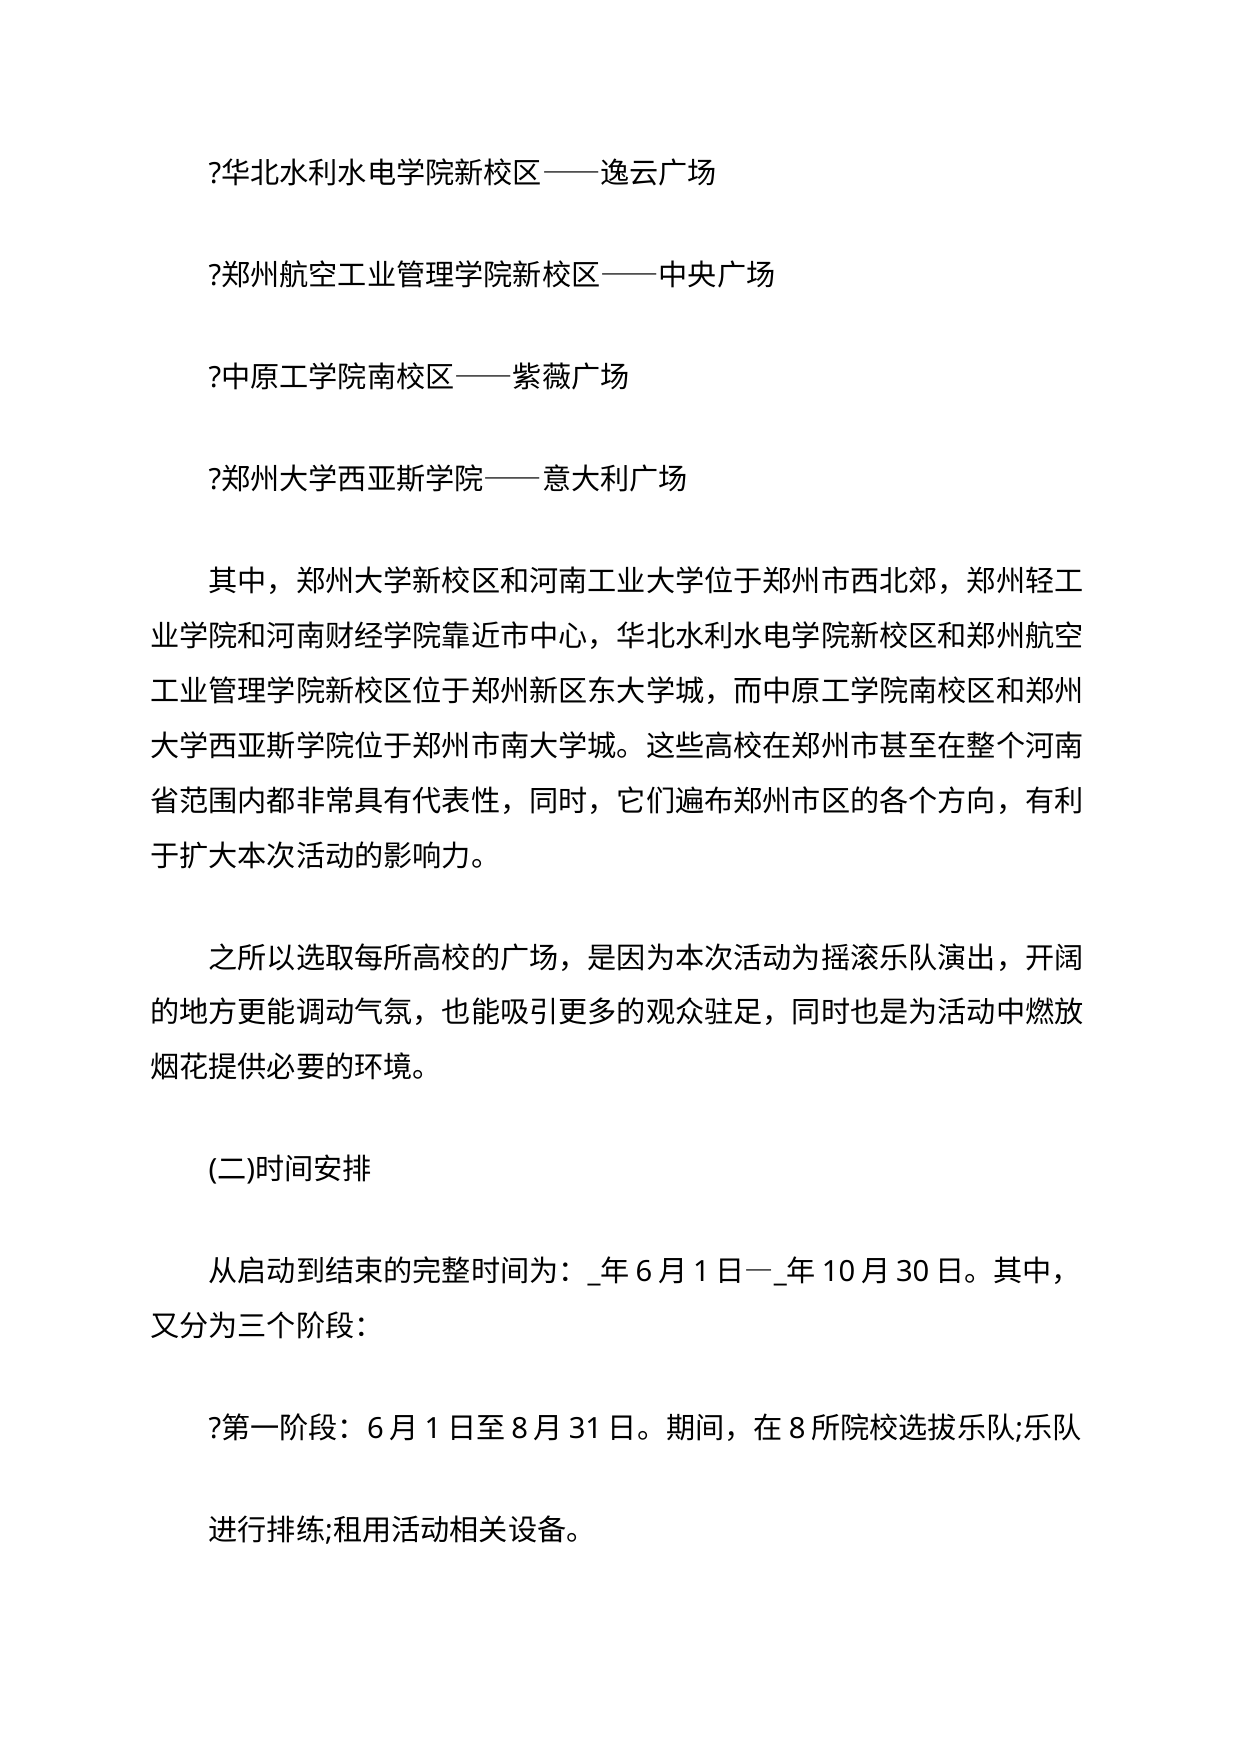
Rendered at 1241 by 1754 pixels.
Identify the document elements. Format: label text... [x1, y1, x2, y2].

text ?郑州航空工业管理学院新校区——中央广场 [150, 252, 1090, 294]
text ?华北水利水电学院新校区——逸云广场 [150, 150, 1090, 192]
text ?郑州大学西亚斯学院——意大利广场 [150, 456, 1090, 498]
text 之所以选取每所高校的广场，是因为本次活动为摇滚乐队演出，开阔的地方更能调动气氛，也能吸引更多的观众驻足，同时也是为活动中燃放烟花提供必要的环境。 [150, 934, 1090, 1086]
text 从启动到结束的完整时间为：_年6月1日—_年10月30日。其中，又分为三个阶段： [150, 1248, 1090, 1345]
text 进行排练;租用活动相关设备。 [150, 1506, 1090, 1549]
text (二)时间安排 [150, 1146, 1090, 1188]
text ?中原工学院南校区——紫薇广场 [150, 354, 1090, 396]
text ?第一阶段：6月1日至8月31日。期间，在8所院校选拔乐队;乐队 [150, 1404, 1090, 1447]
text 其中，郑州大学新校区和河南工业大学位于郑州市西北郊，郑州轻工业学院和河南财经学院靠近市中心，华北水利水电学院新校区和郑州航空工业管理学院新校区位于郑州新区东大学城，而中原工学院南校区和郑州大学西亚斯学院位于郑州市南大学城。这些高校在郑州市甚至在整个河南省范围内都非常具有代表性，同时，它们遍布郑州市区的各个方向，有利于扩大本次活动的影响力。 [150, 558, 1090, 875]
